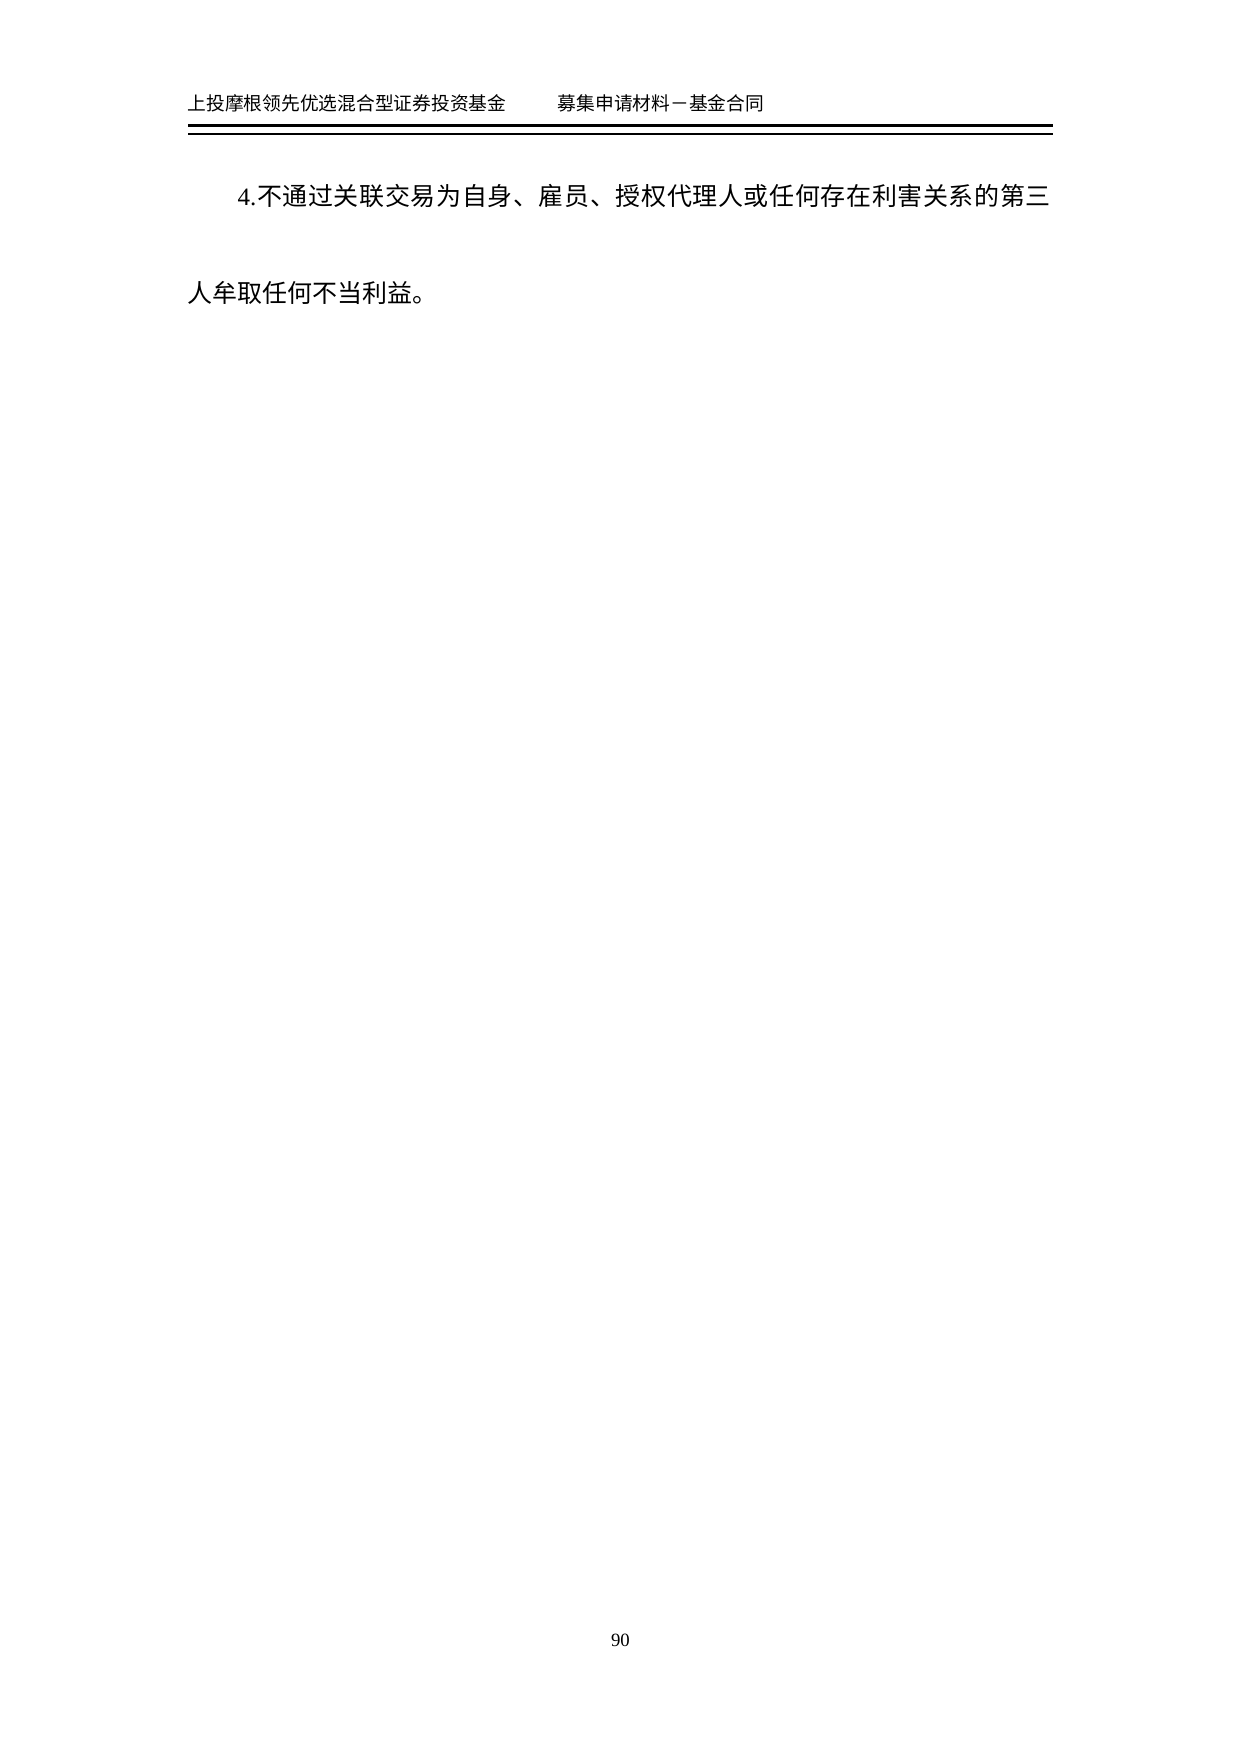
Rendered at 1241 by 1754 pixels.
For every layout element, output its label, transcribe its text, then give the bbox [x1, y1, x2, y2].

text 4.不通过关联交易为自身、雇员、授权代理人或任何存在利害关系的第三人牟取任何不当利益。 [187, 162, 1053, 324]
